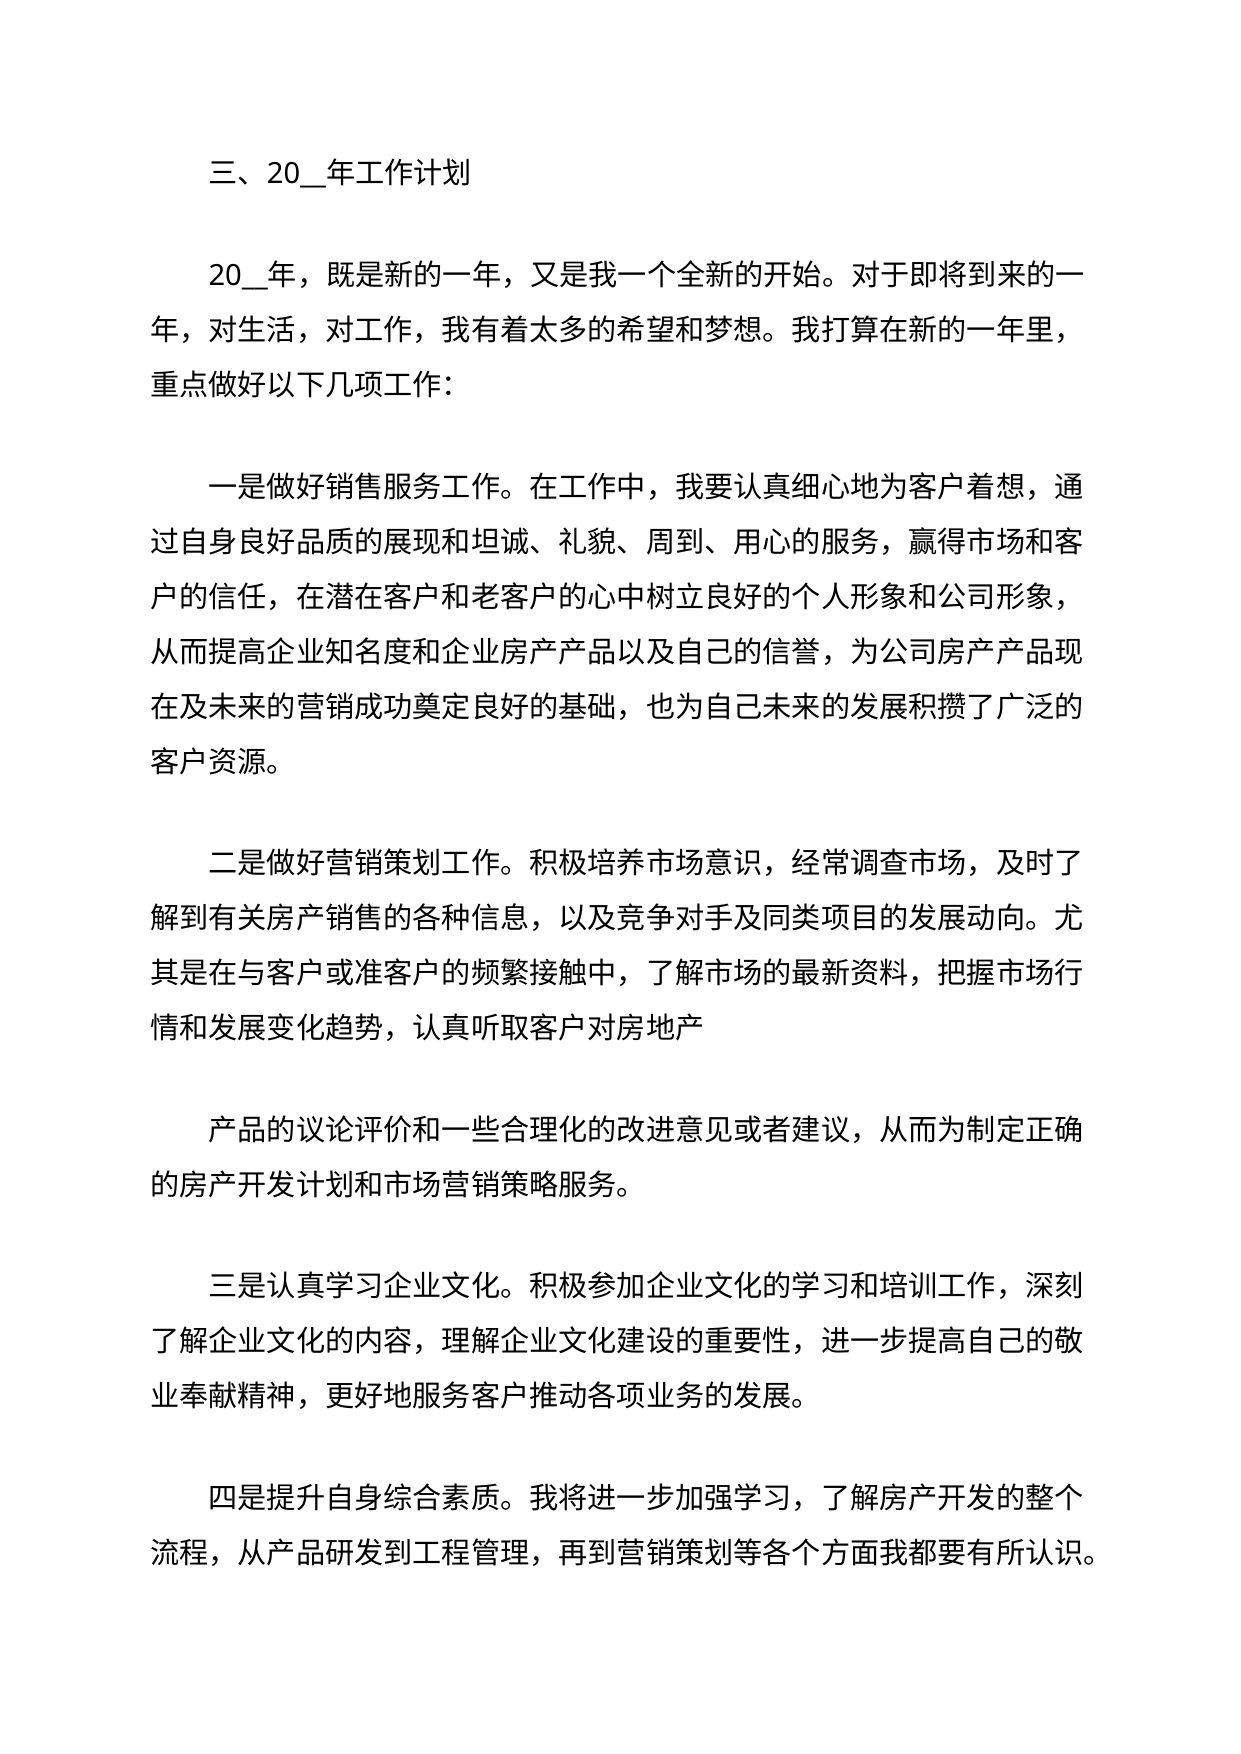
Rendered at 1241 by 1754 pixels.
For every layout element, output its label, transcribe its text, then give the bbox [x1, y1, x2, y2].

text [150, 1474, 1090, 1572]
text 20__年，既是新的一年，又是我一个全新的开始。对于即将到来的一年，对生活，对工作，我有着太多的希望和梦想。我打算在新的一年里，重点做好以下几项工作： [150, 252, 1090, 404]
text 三是认真学习企业文化。积极参加企业文化的学习和培训工作，深刻了解企业文化的内容，理解企业文化建设的重要性，进一步提高自己的敬业奉献精神，更好地服务客户推动各项业务的发展。 [150, 1263, 1090, 1415]
text 产品的议论评价和一些合理化的改进意见或者建议，从而为制定正确的房产开发计划和市场营销策略服务。 [150, 1106, 1090, 1203]
text 二是做好营销策划工作。积极培养市场意识，经常调查市场，及时了解到有关房产销售的各种信息，以及竞争对手及同类项目的发展动向。尤其是在与客户或准客户的频繁接触中，了解市场的最新资料，把握市场行情和发展变化趋势，认真听取客户对房地产 [150, 840, 1090, 1047]
text 三、20__年工作计划 [150, 150, 1090, 192]
text 一是做好销售服务工作。在工作中，我要认真细心地为客户着想，通过自身良好品质的展现和坦诚、礼貌、周到、用心的服务，赢得市场和客户的信任，在潜在客户和老客户的心中树立良好的个人形象和公司形象，从而提高企业知名度和企业房产产品以及自己的信誉，为公司房产产品现在及未来的营销成功奠定良好的基础，也为自己未来的发展积攒了广泛的客户资源。 [150, 464, 1090, 780]
